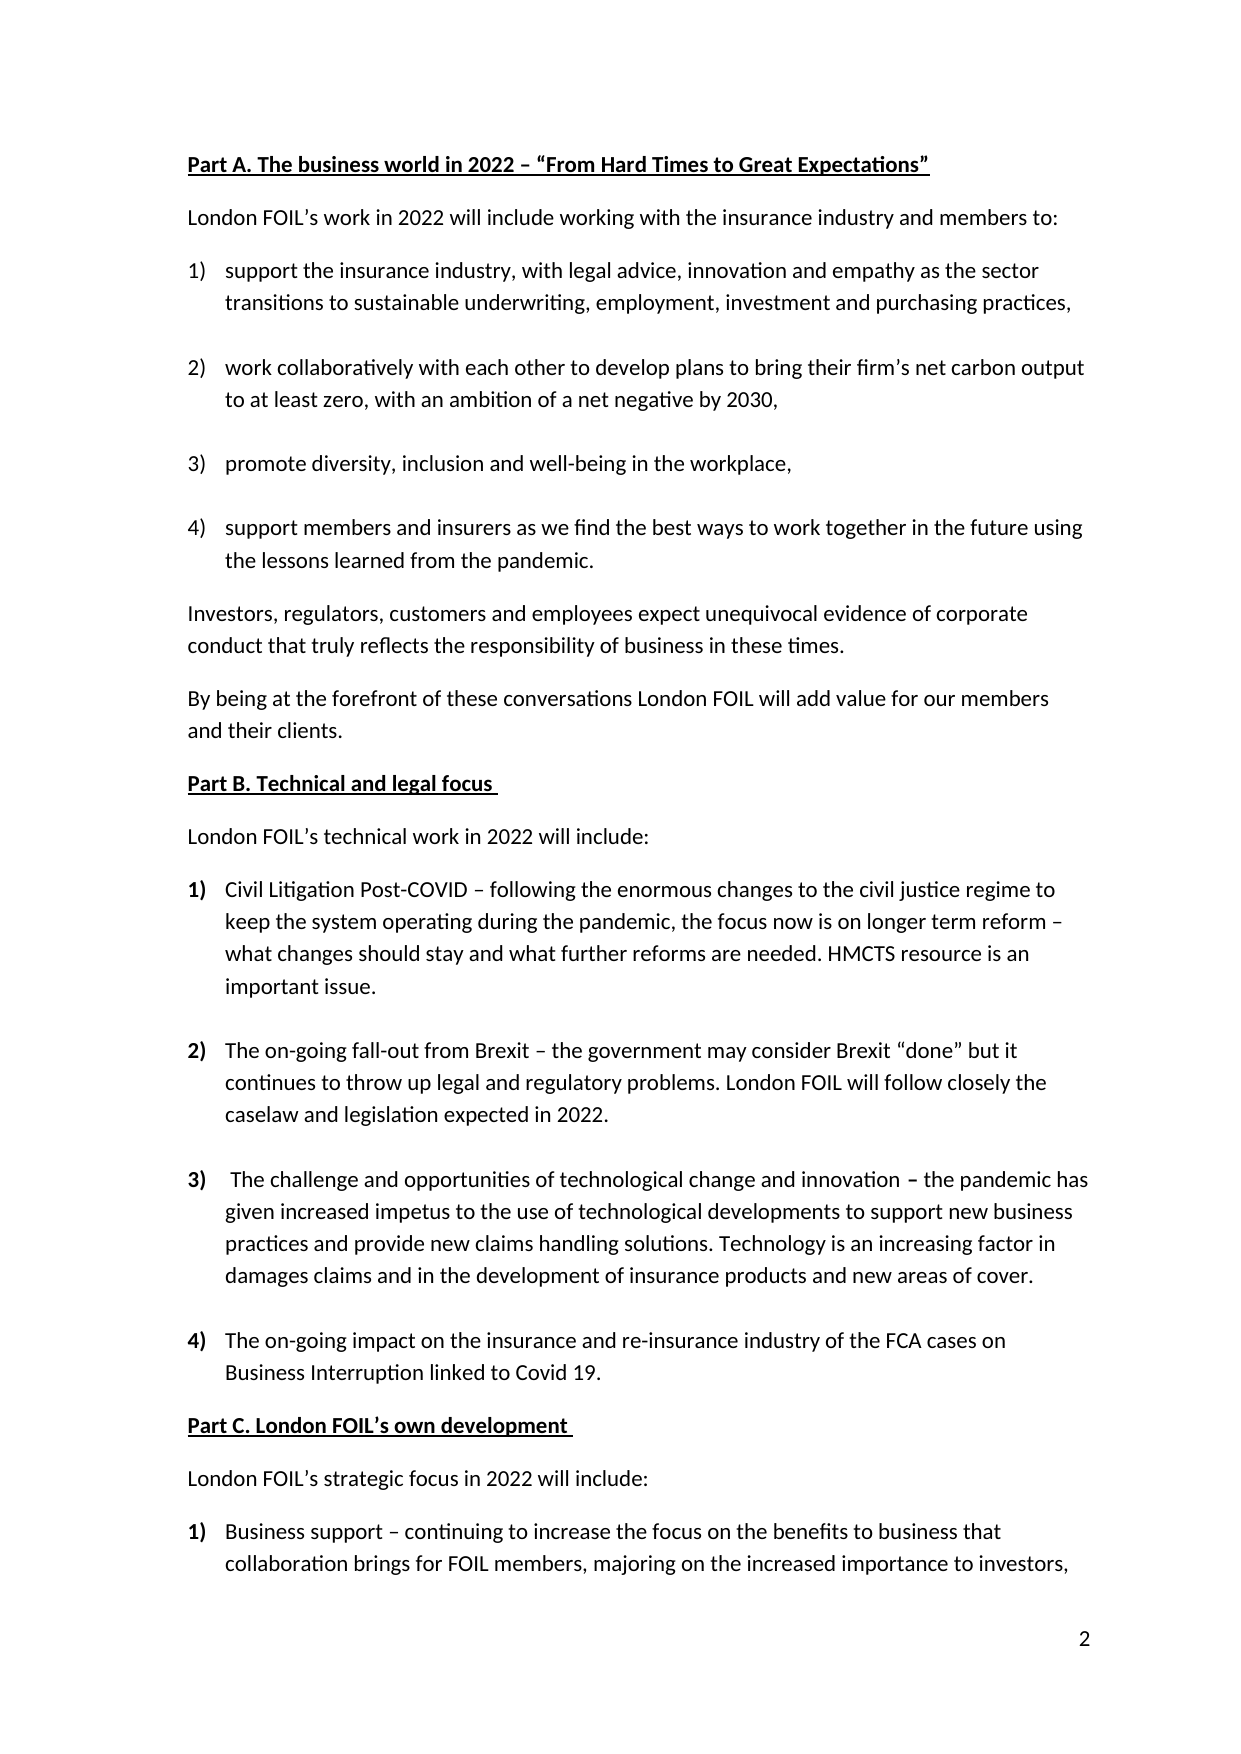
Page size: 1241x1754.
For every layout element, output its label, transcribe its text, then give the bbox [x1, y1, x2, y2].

text London FOIL’s strategic focus in 2022 will include: [150, 1464, 1090, 1492]
list The on-going impact on the insurance and re-insurance industry of the FCA cases on Business Interruption linked to Covid 19. [187, 1326, 1090, 1386]
list work collaboratively with each other to develop plans to bring their firm’s net carbon output to at least zero, with an ambition of a net negative by 2030, [187, 353, 1090, 413]
list support the insurance industry, with legal advice, innovation and empathy as the sector transitions to sustainable underwriting, employment, investment and purchasing practices, [187, 256, 1090, 316]
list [187, 1517, 1090, 1577]
text Part B. Technical and legal focus [150, 769, 1090, 797]
text Part C. London FOIL’s own development [150, 1411, 1090, 1439]
text Part A. The business world in 2022 – “From Hard Times to Great Expectations” [150, 150, 1090, 178]
text London FOIL’s technical work in 2022 will include: [150, 822, 1090, 850]
list promote diversity, inclusion and well-being in the workplace, [187, 449, 1090, 477]
text London FOIL’s work in 2022 will include working with the insurance industry and members to: [150, 203, 1090, 231]
list support members and insurers as we find the best ways to work together in the future using the lessons learned from the pandemic. [187, 513, 1090, 574]
text By being at the forefront of these conversations London FOIL will add value for our members and their clients. [187, 684, 1090, 744]
list Civil Litigation Post-COVID – following the enormous changes to the civil justice regime to keep the system operating during the pandemic, the focus now is on longer term reform – what changes should stay and what further reforms are needed. HMCTS resource is an important issue. [187, 875, 1090, 1000]
list The challenge and opportunities of technological change and innovation – the pandemic has given increased impetus to the use of technological developments to support new business practices and provide new claims handling solutions. Technology is an increasing factor in damages claims and in the development of insurance products and new areas of cover. [187, 1165, 1090, 1289]
list The on-going fall-out from Brexit – the government may consider Brexit “done” but it continues to throw up legal and regulatory problems. London FOIL will follow closely the caselaw and legislation expected in 2022. [187, 1036, 1090, 1128]
text Investors, regulators, customers and employees expect unequivocal evidence of corporate conduct that truly reflects the responsibility of business in these times. [187, 599, 1090, 659]
